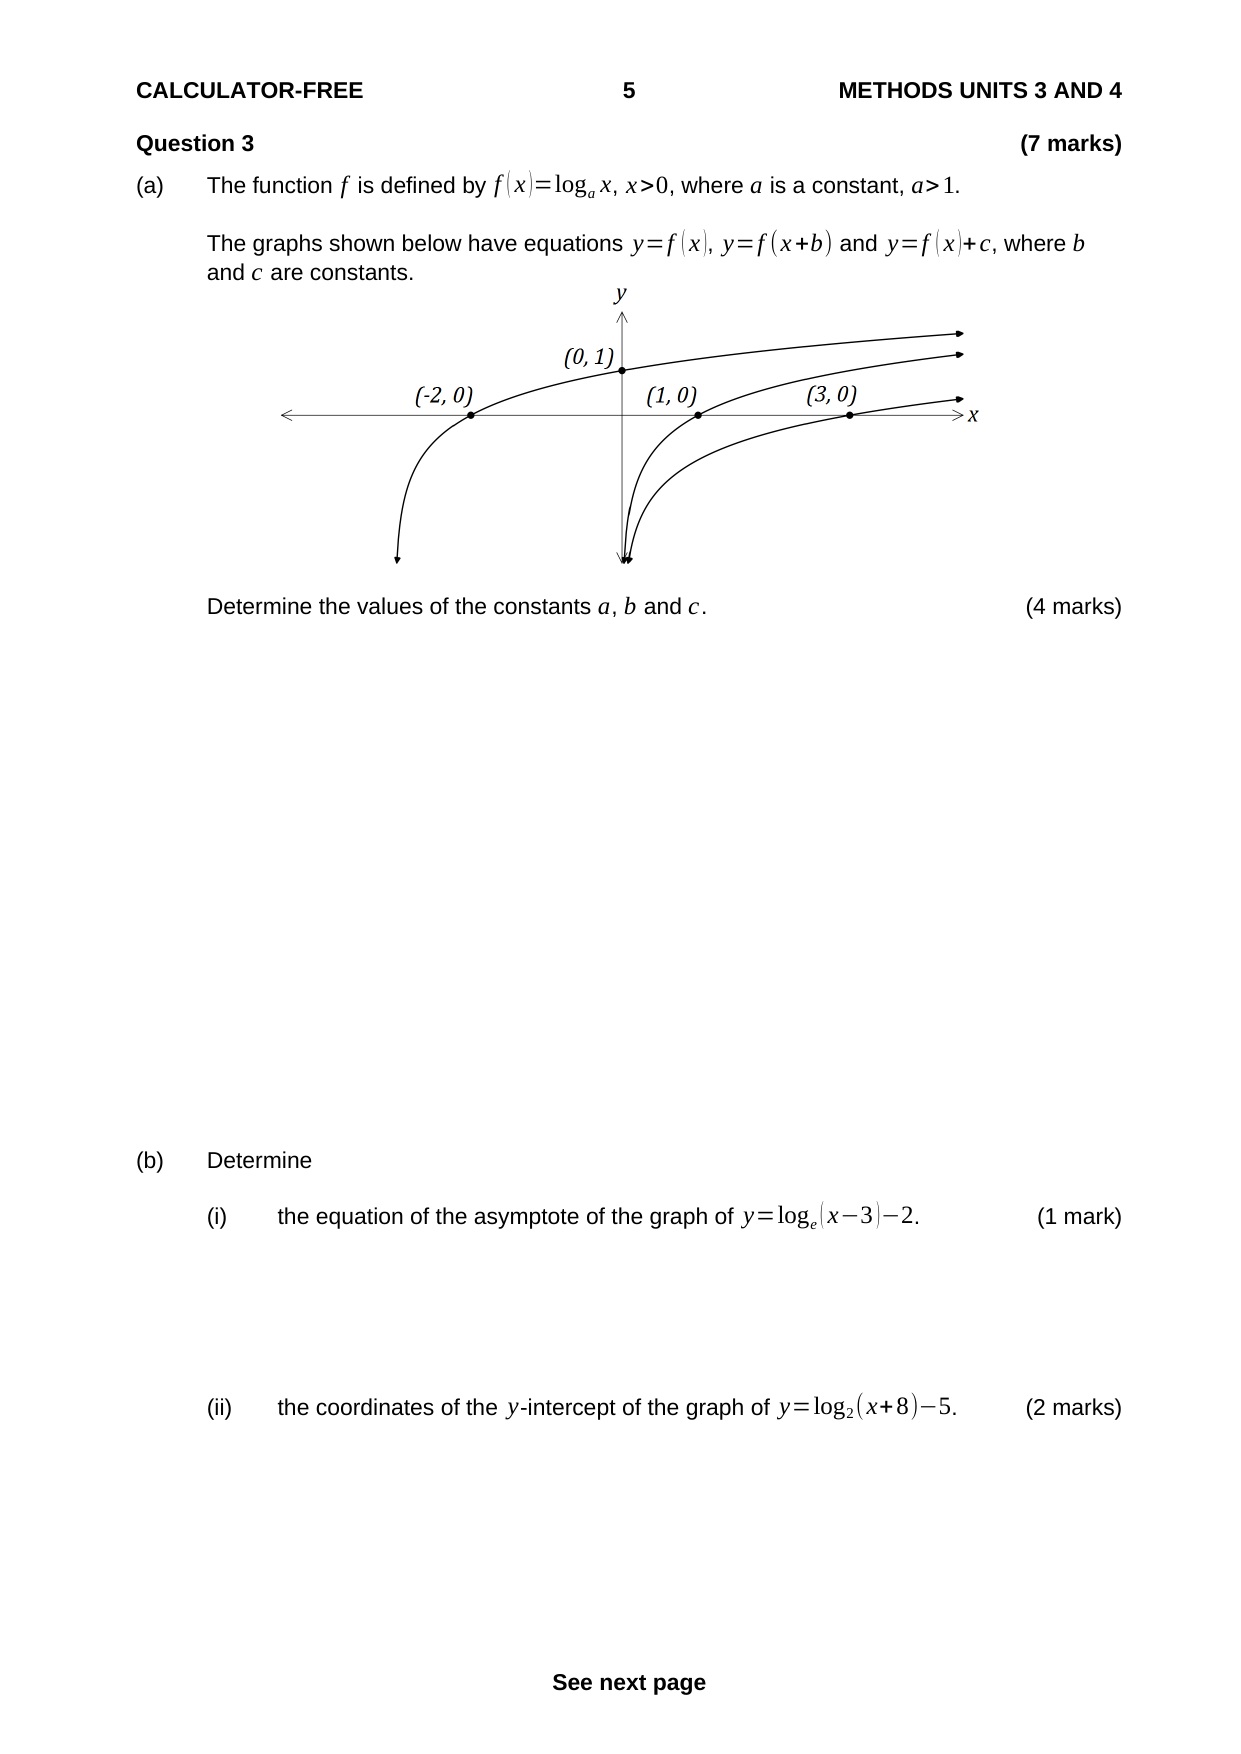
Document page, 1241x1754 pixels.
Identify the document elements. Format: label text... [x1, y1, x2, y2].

text Question 3 (7 marks) [136, 130, 1122, 156]
text (b) Determine [136, 1147, 1122, 1173]
picture [278, 286, 980, 566]
text (a) The function is defined by , , where is a constant, . [136, 169, 1122, 202]
text The graphs shown below have equations , and , where and are constants. [136, 228, 1122, 286]
text Determine the values of the constants , and . (4 marks) [136, 592, 1122, 620]
text (i) the equation of the asymptote of the graph of . (1 mark) [207, 1200, 1122, 1233]
text (ii) the coordinates of the -intercept of the graph of . (2 marks) [207, 1391, 1122, 1423]
